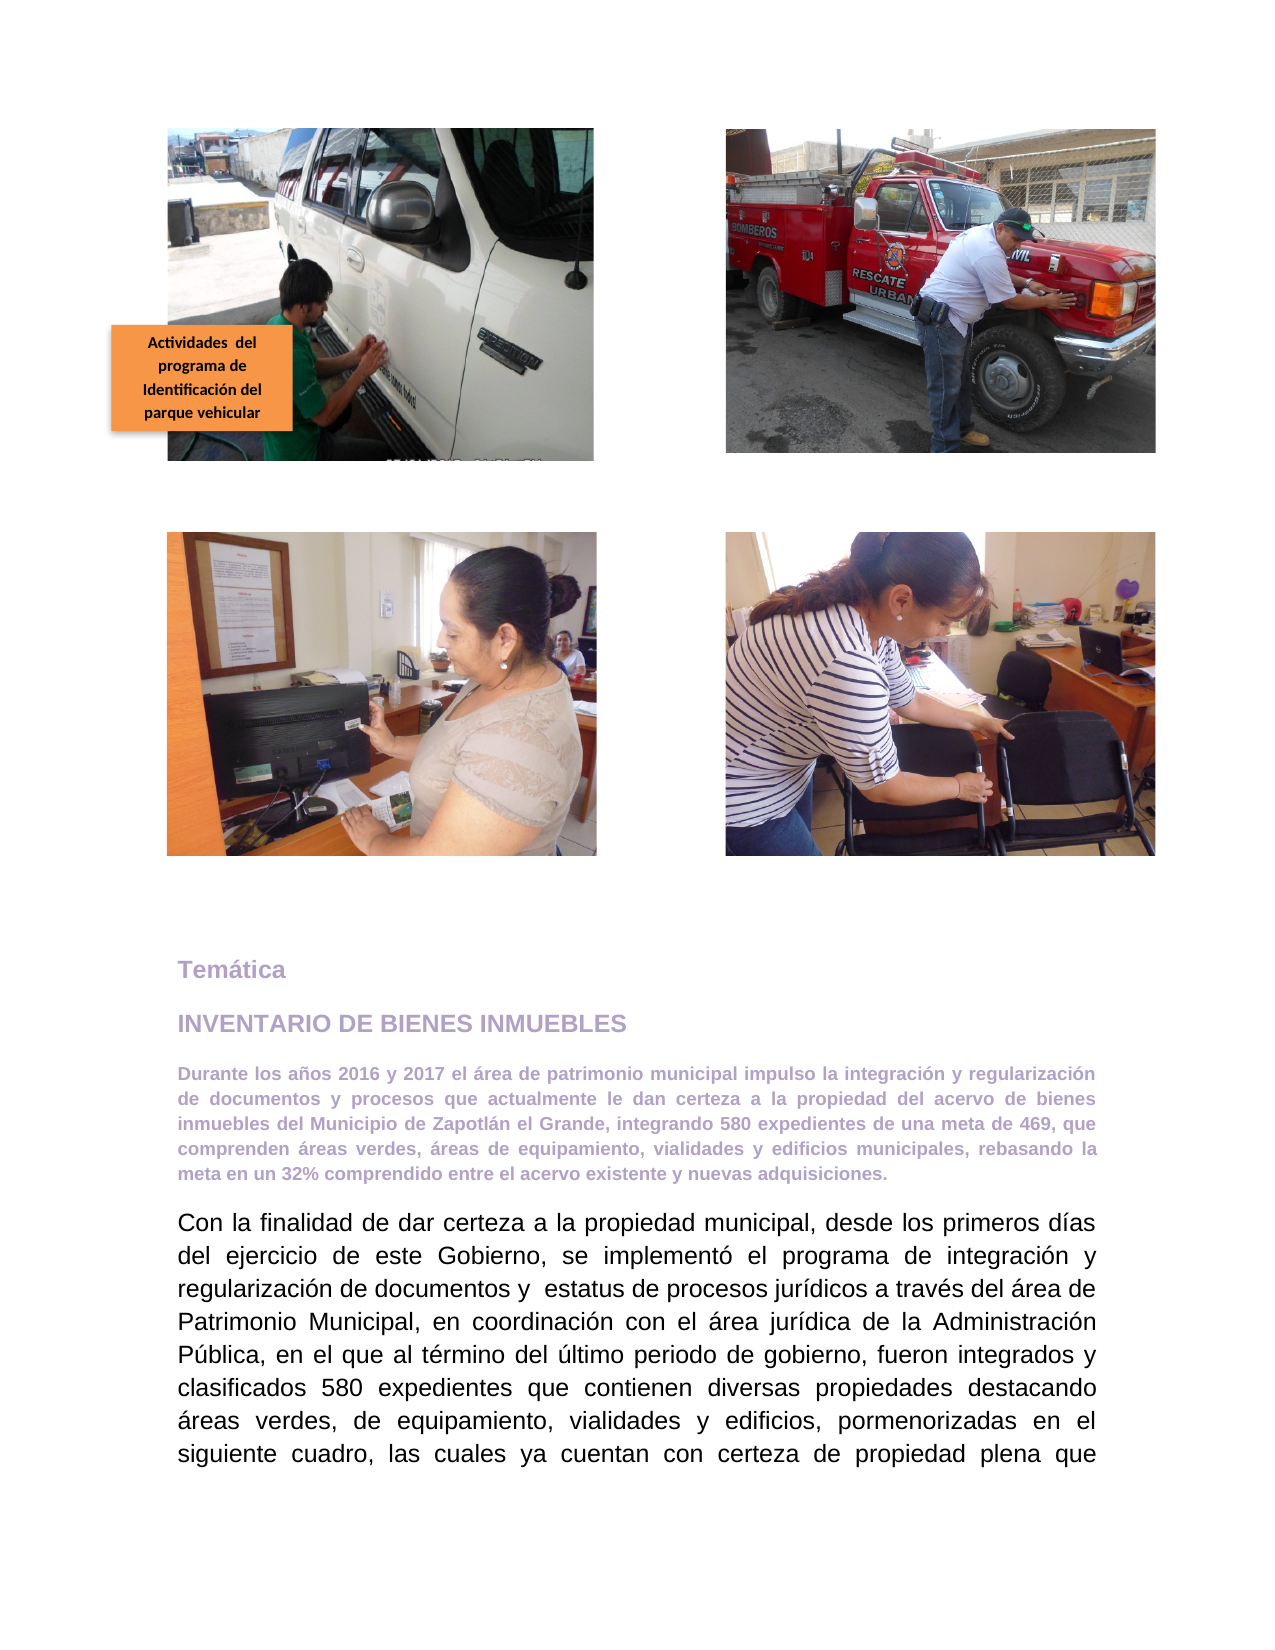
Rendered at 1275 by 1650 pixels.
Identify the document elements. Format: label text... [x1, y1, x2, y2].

text Temática [177, 955, 1098, 984]
picture [165, 532, 597, 854]
picture [724, 129, 1156, 452]
picture [724, 532, 1156, 855]
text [177, 1208, 1098, 1468]
text INVENTARIO DE BIENES INMUEBLES [177, 1009, 1098, 1038]
text Durante los años 2016 y 2017 el área de patrimonio municipal impulso la integración y regularización de documentos y procesos que actualmente le dan certeza a la propiedad del acervo de bienes inmuebles del Municipio de Zapotlán el Grande, integrando 580 expedientes de una meta de 469, que comprenden áreas verdes, áreas de equipamiento, vialidades y edificios municipales, rebasando la meta en un 32% comprendido entre el acervo existente y nuevas adquisiciones. [177, 1063, 1098, 1184]
